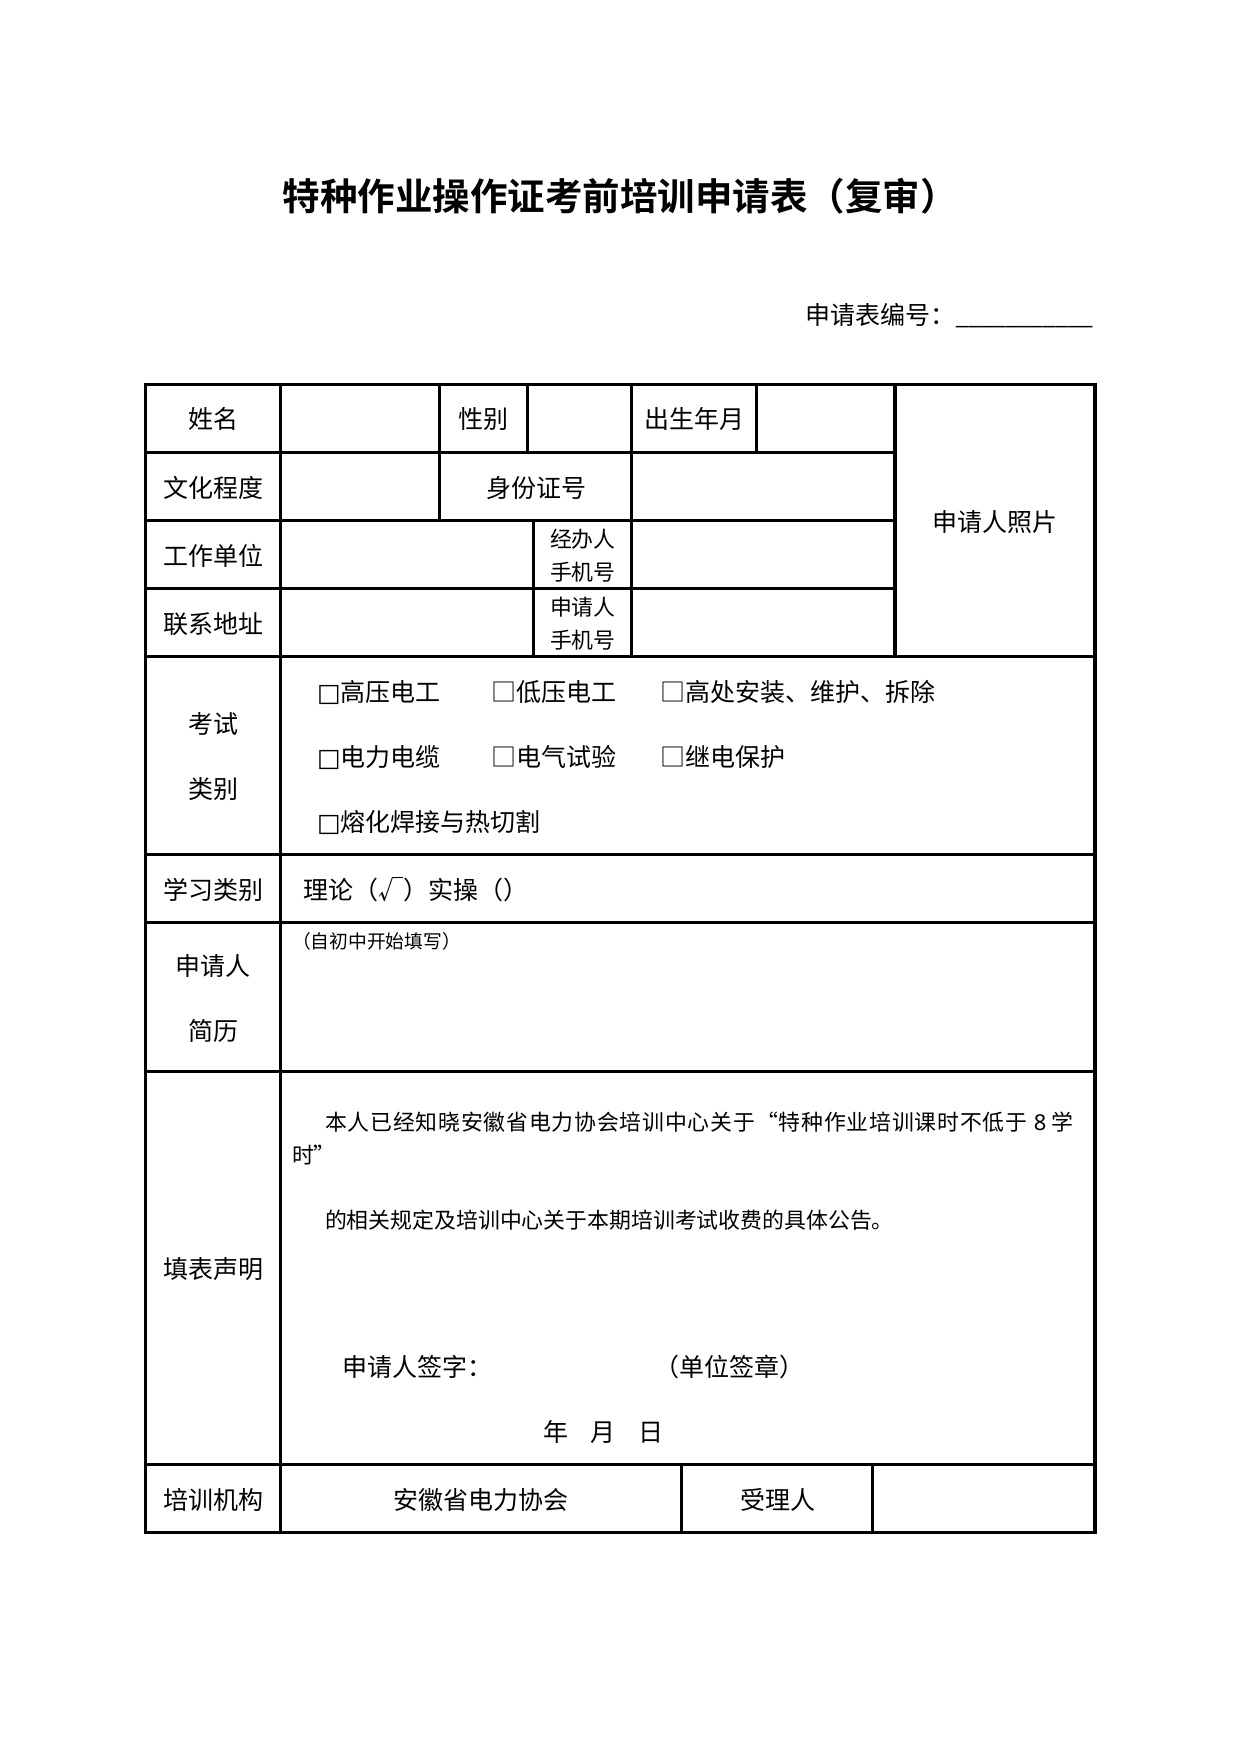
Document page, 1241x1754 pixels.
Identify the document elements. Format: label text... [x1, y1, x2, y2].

table_header [282, 386, 438, 451]
table_cell [282, 454, 438, 519]
table_cell 受理人 [683, 1466, 871, 1531]
table_cell 安徽省电力协会 [282, 1466, 680, 1531]
table_cell □高压电工 □低压电工 □高处安装、维护、拆除 □电力电缆 □电气试验 □继电保护 □熔化焊接与热切割 [282, 658, 1093, 853]
table_cell 填表声明 [147, 1073, 279, 1463]
table_cell [282, 522, 532, 587]
table_cell （自初中开始填写） [282, 924, 1093, 1069]
table_cell [282, 590, 532, 655]
table_cell [874, 1466, 1093, 1531]
table_cell 培训机构 名称 [147, 1466, 279, 1531]
table_cell 申请人 简历 [147, 924, 279, 1069]
text 申请表编号：___________ [148, 281, 1092, 346]
table_cell [633, 590, 893, 655]
table_cell 理论（√）实操（） [282, 856, 1093, 921]
table_cell 联系地址 [147, 590, 279, 655]
table_header 出生年月 [633, 386, 755, 451]
table_cell 文化程度 [147, 454, 279, 519]
table_header 申请人照片 [897, 386, 1093, 655]
table_cell 本人已经知晓安徽省电力协会培训中心关于“特种作业培训课时不低于8学时” 的相关规定及培训中心关于本期培训考试收费的具体公告。 申请人签字： （单位签章） 年 月 日 [282, 1073, 1093, 1463]
table_cell 学习类别 [147, 856, 279, 921]
table_header 性别 [441, 386, 526, 451]
table_cell [633, 454, 893, 519]
table_cell 申请人手机号 [535, 590, 630, 655]
table_header 姓名 [147, 386, 279, 451]
table_header [529, 386, 630, 451]
table_cell [633, 522, 893, 587]
table_cell 身份证号 [441, 454, 630, 519]
table_cell 考试 类别 [147, 658, 279, 853]
table_cell 经办人手机号 [535, 522, 630, 587]
text 特种作业操作证考前培训申请表（复审） [148, 162, 1092, 227]
table_header [758, 386, 893, 451]
table_cell 工作单位 [147, 522, 279, 587]
